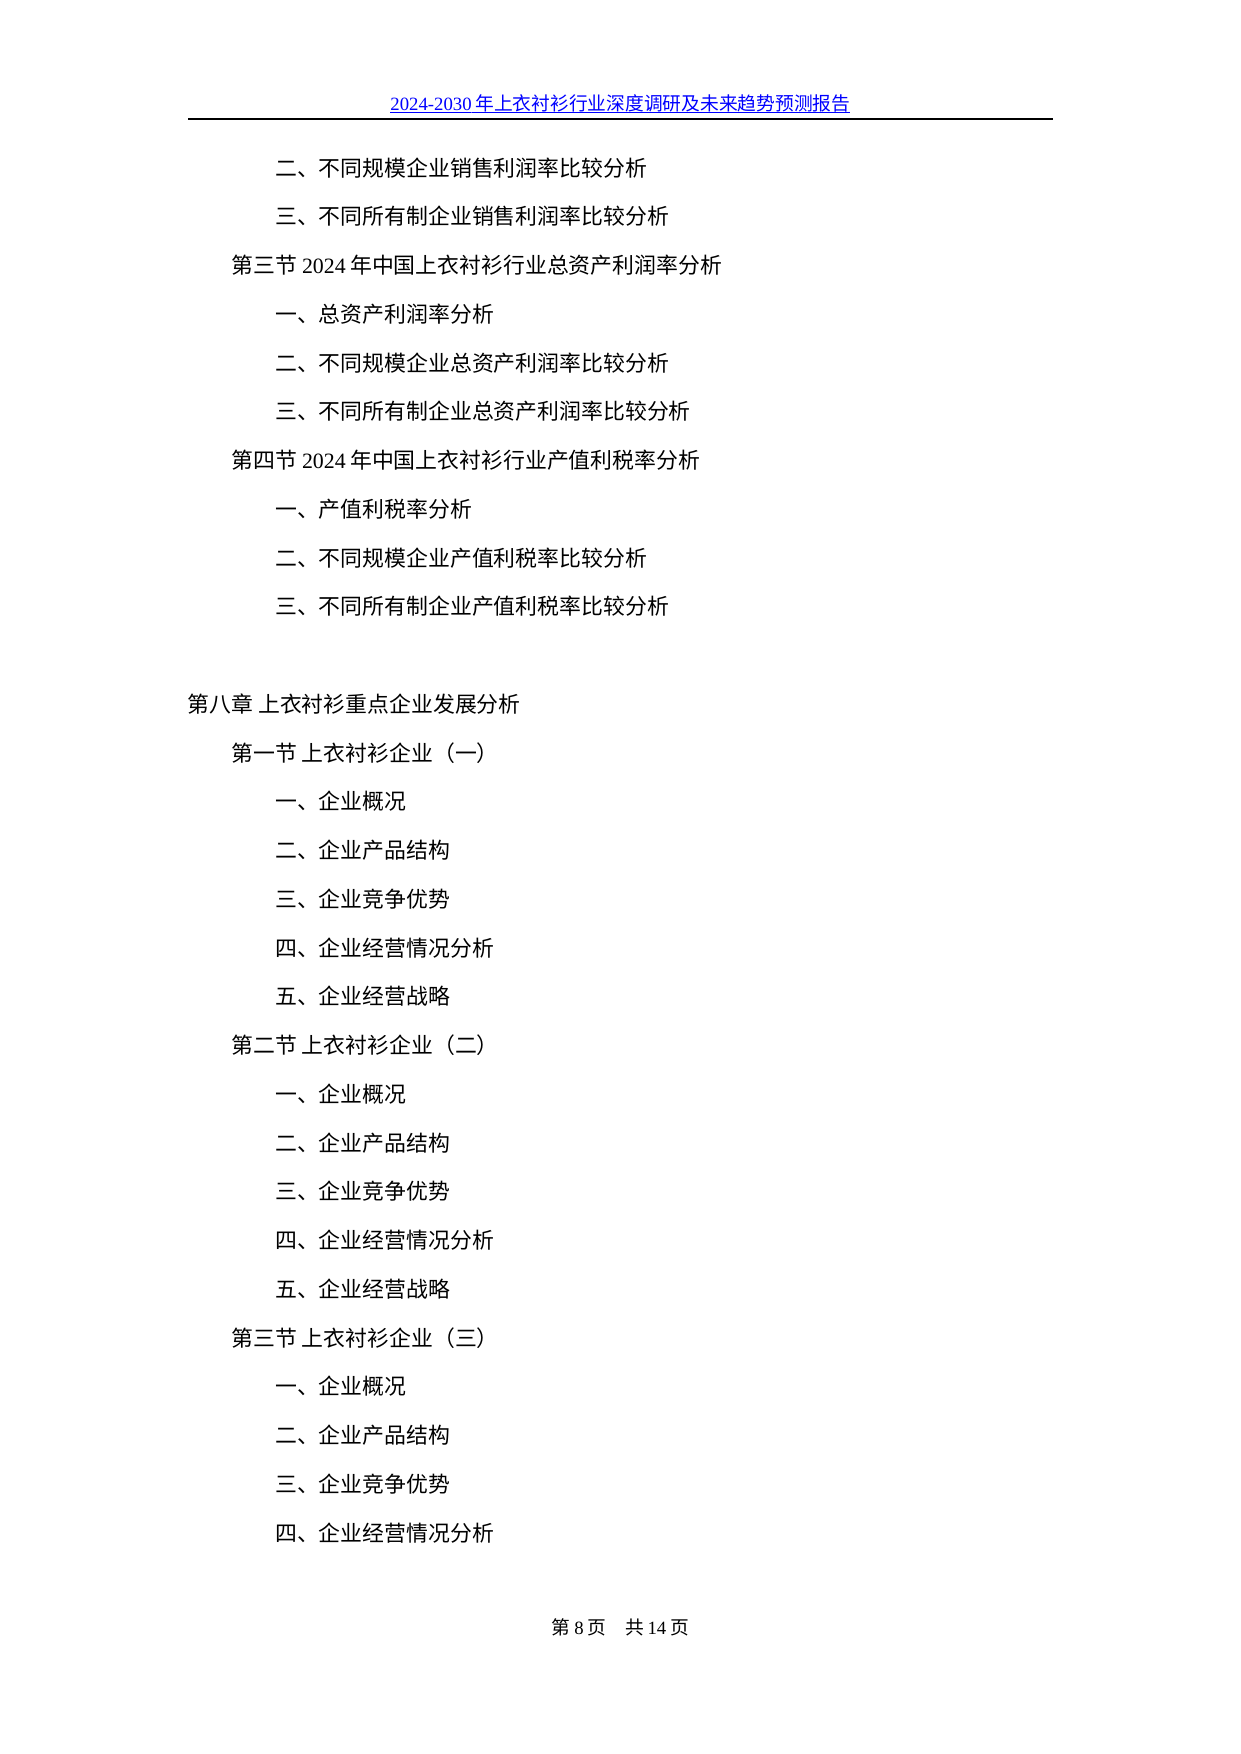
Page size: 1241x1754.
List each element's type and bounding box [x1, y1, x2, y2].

text [187, 150, 1053, 1548]
